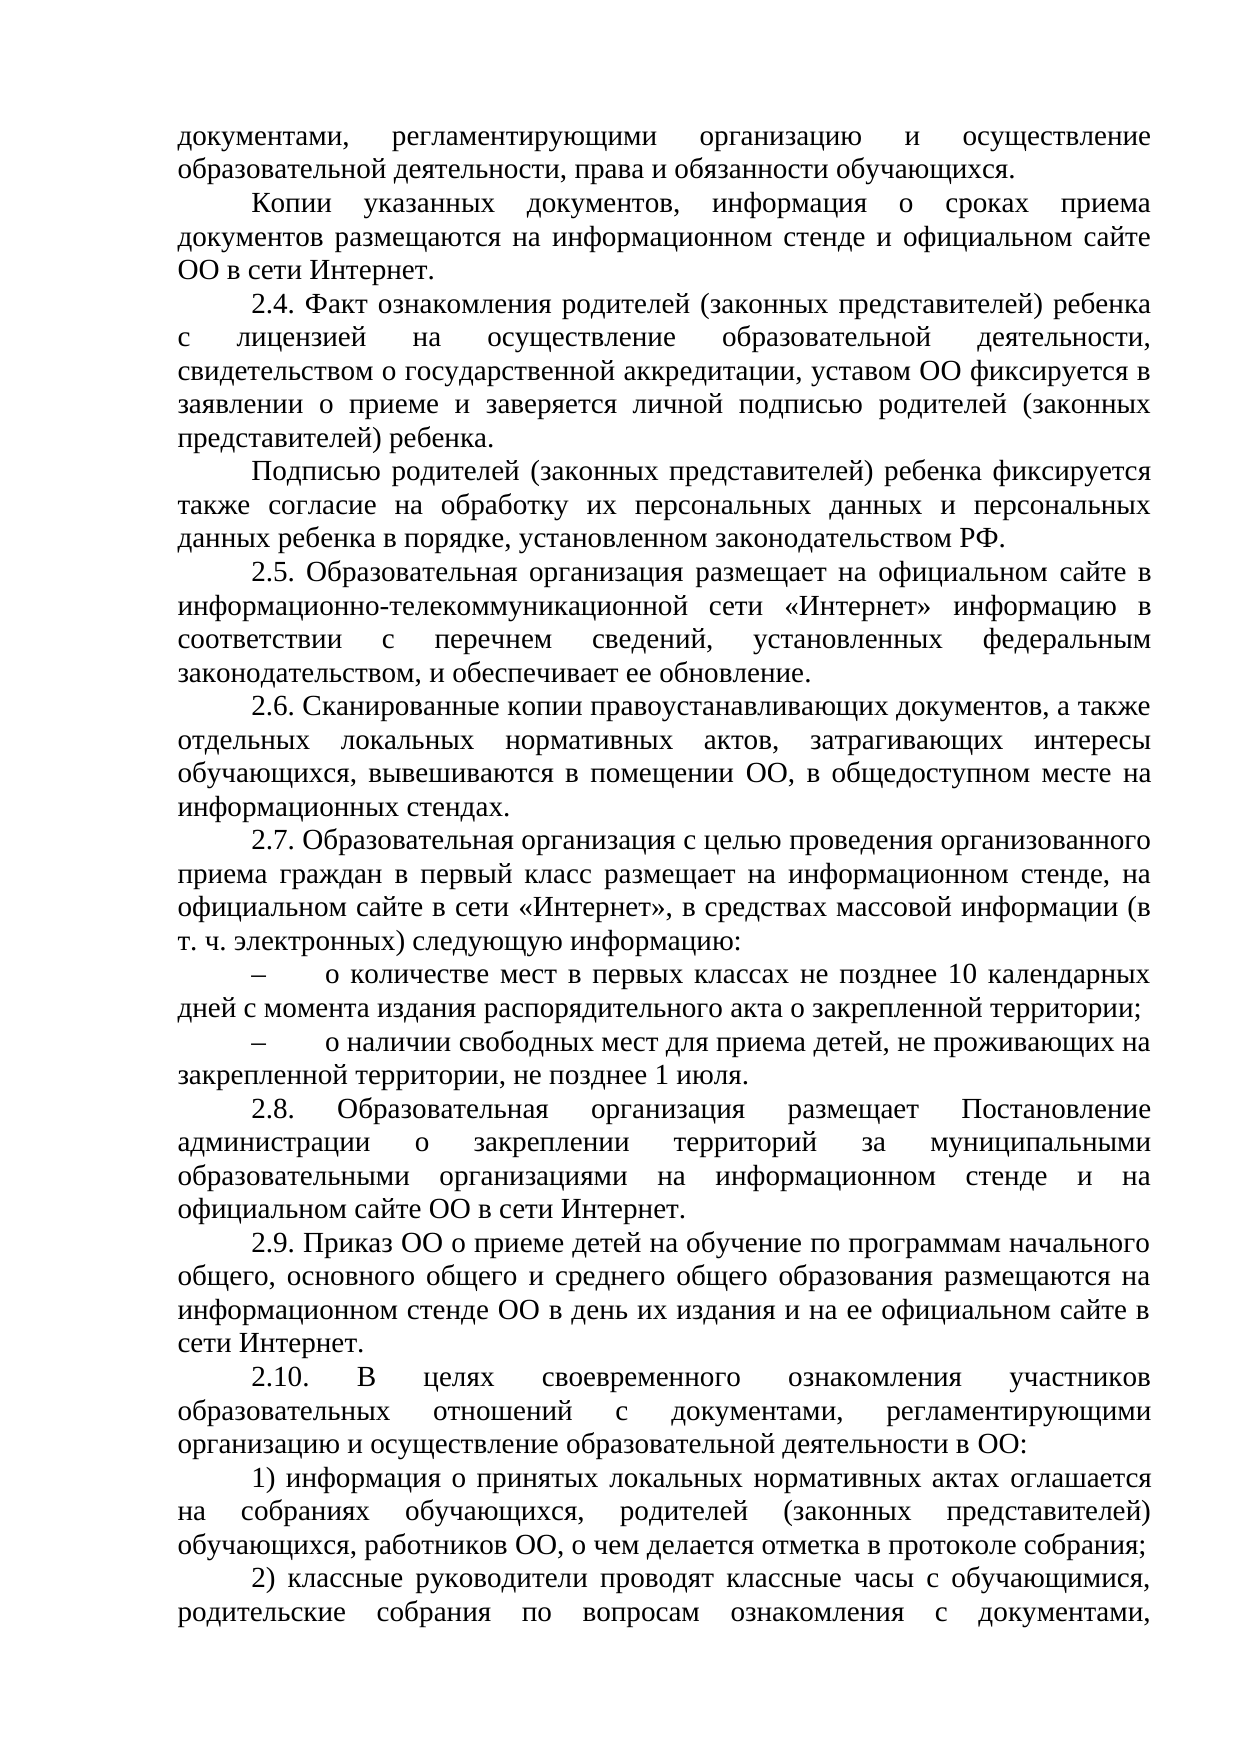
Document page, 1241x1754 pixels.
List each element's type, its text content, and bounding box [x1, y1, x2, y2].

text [177, 1560, 1152, 1627]
text 2.8. Образовательная организация размещает Постановление администрации о закреплении территорий за муниципальными образовательными организациями на информационном стенде и на официальном сайте ОО в сети Интернет. [177, 1091, 1152, 1225]
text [177, 118, 1152, 185]
text – о количестве мест в первых классах не позднее 10 календарных дней с момента издания распорядительного акта о закрепленной территории; [177, 957, 1152, 1024]
text Копии указанных документов, информация о сроках приема документов размещаются на информационном стенде и официальном сайте ОО в сети Интернет. [177, 185, 1152, 286]
text 2.7. Образовательная организация с целью проведения организованного приема граждан в первый класс размещает на информационном стенде, на официальном сайте в сети «Интернет», в средствах массовой информации (в т. ч. электронных) следующую информацию: [177, 822, 1152, 957]
text 1) информация о принятых локальных нормативных актах оглашается на собраниях обучающихся, родителей (законных представителей) обучающихся, работников ОО, о чем делается отметка в протоколе собрания; [177, 1460, 1152, 1560]
text Подписью родителей (законных представителей) ребенка фиксируется также согласие на обработку их персональных данных и персональных данных ребенка в порядке, установленном законодательством РФ. [177, 453, 1152, 554]
text 2.6. Сканированные копии правоустанавливающих документов, а также отдельных локальных нормативных актов, затрагивающих интересы обучающихся, вывешиваются в помещении ОО, в общедоступном месте на информационных стендах. [177, 688, 1152, 822]
text 2.5. Образовательная организация размещает на официальном сайте в информационно-телекоммуникационной сети «Интернет» информацию в соответствии с перечнем сведений, установленных федеральным законодательством, и обеспечивает ее обновление. [177, 554, 1152, 688]
text 2.10. В целях своевременного ознакомления участников образовательных отношений с документами, регламентирующими организацию и осуществление образовательной деятельности в ОО: [177, 1359, 1152, 1460]
text 2.4. Факт ознакомления родителей (законных представителей) ребенка с лицензией на осуществление образовательной деятельности, свидетельством о государственной аккредитации, уставом ОО фиксируется в заявлении о приеме и заверяется личной подписью родителей (законных представителей) ребенка. [177, 286, 1152, 453]
text 2.9. Приказ ОО о приеме детей на обучение по программам начального общего, основного общего и среднего общего образования размещаются на информационном стенде ОО в день их издания и на ее официальном сайте в сети Интернет. [177, 1225, 1152, 1359]
text – о наличии свободных мест для приема детей, не проживающих на закрепленной территории, не позднее 1 июля. [177, 1024, 1152, 1091]
